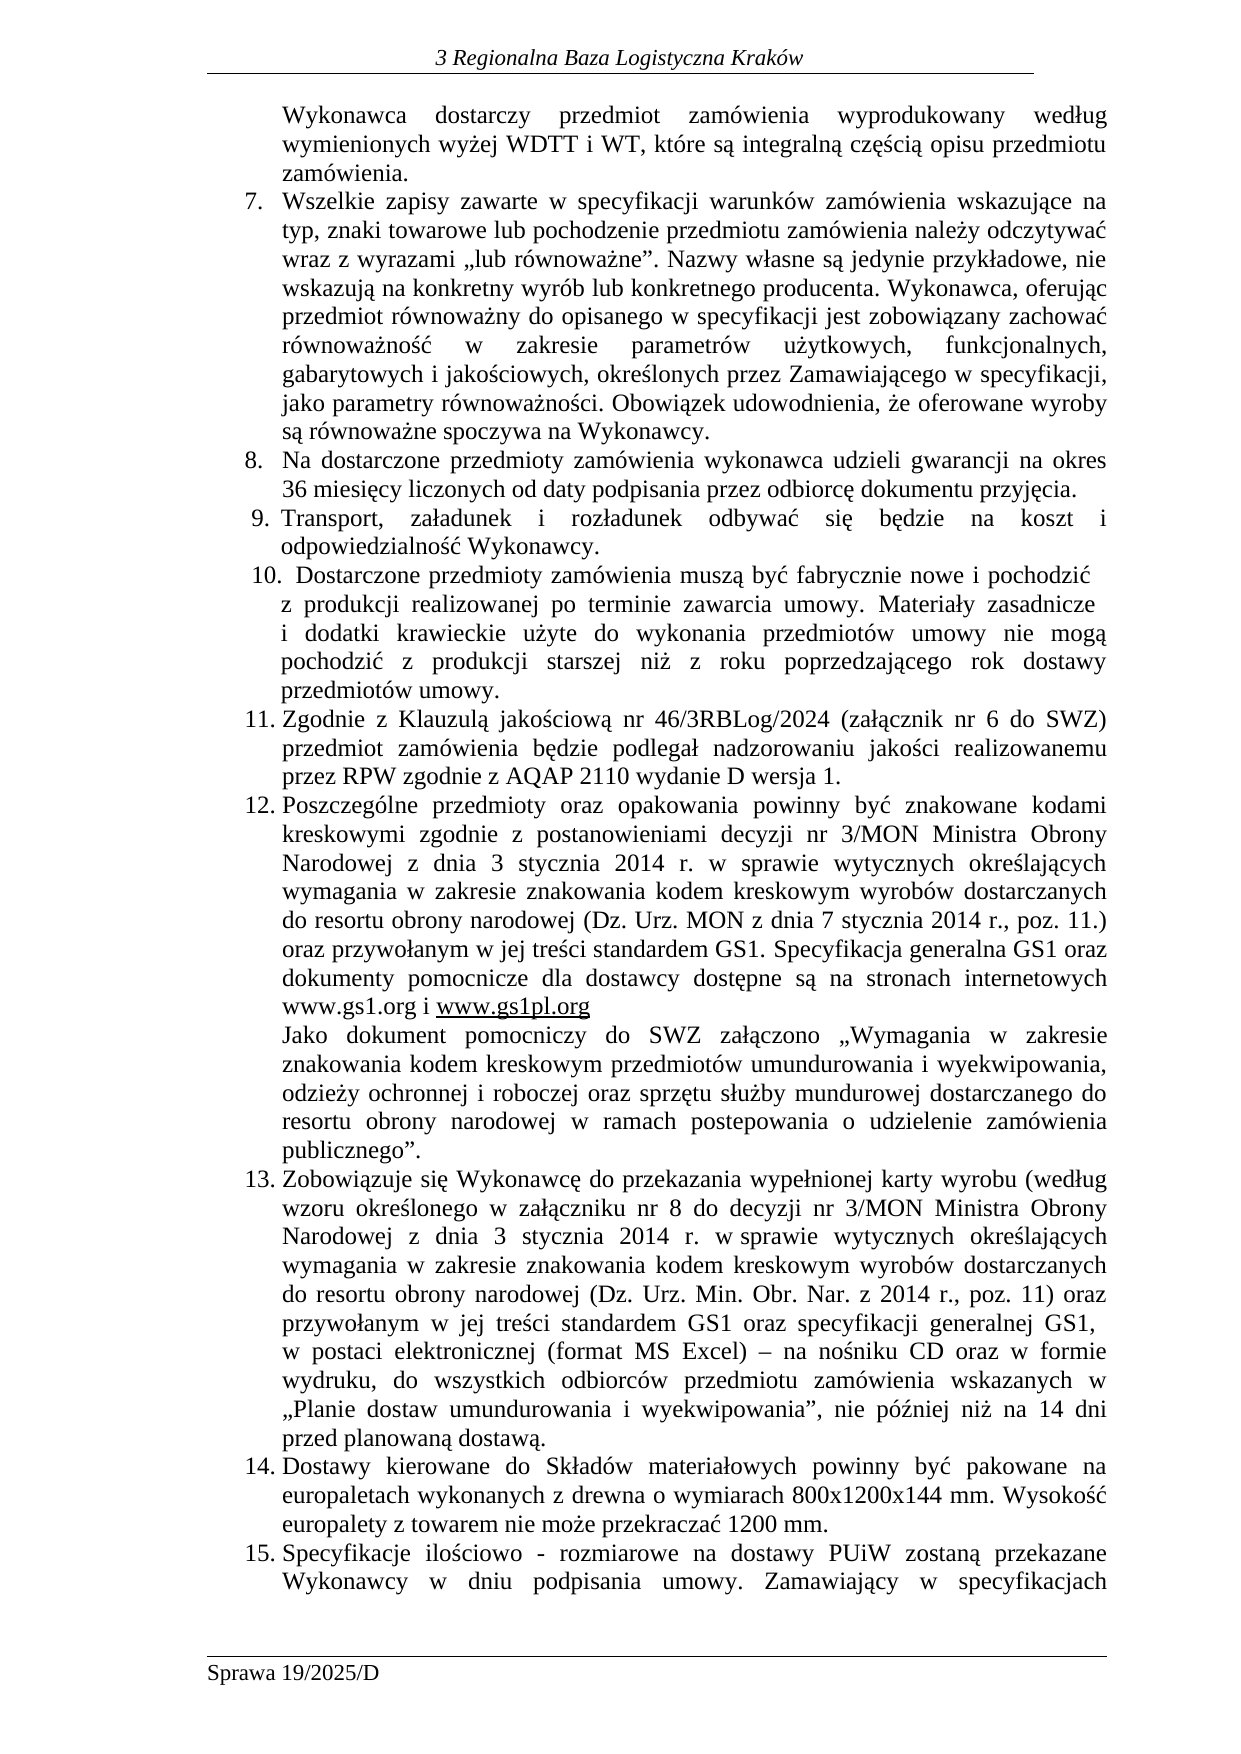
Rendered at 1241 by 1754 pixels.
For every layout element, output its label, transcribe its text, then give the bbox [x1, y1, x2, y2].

list Na dostarczone przedmioty zamówienia wykonawca udzieli gwarancji na okres 36 miesięcy liczonych od daty podpisania przez odbiorcę dokumentu przyjęcia. [244, 445, 1107, 503]
list Transport, załadunek i rozładunek odbywać się będzie na koszt i odpowiedzialność Wykonawcy. [251, 503, 1107, 560]
list Zobowiązuje się Wykonawcę do przekazania wypełnionej karty wyrobu (według wzoru określonego w załączniku nr 8 do decyzji nr 3/MON Ministra Obrony Narodowej z dnia 3 stycznia 2014 r. w sprawie wytycznych określających wymagania w zakresie znakowania kodem kreskowym wyrobów dostarczanych do resortu obrony narodowej (Dz. Urz. Min. Obr. Nar. z 2014 r., poz. 11) oraz przywołanym w jej treści standardem GS1 oraz specyfikacji generalnej GS1, w postaci elektronicznej (format MS Excel) – na nośniku CD oraz w formie wydruku, do wszystkich odbiorców przedmiotu zamówienia wskazanych w „Planie dostaw umundurowania i wyekwipowania”, nie później niż na 14 dni przed planowaną dostawą. [244, 1164, 1107, 1451]
list Zgodnie z Klauzulą jakościową nr 46/3RBLog/2024 (załącznik nr 6 do SWZ) przedmiot zamówienia będzie podlegał nadzorowaniu jakości realizowanemu przez RPW zgodnie z AQAP 2110 wydanie D wersja 1. [244, 704, 1107, 790]
text Jako dokument pomocniczy do SWZ załączono „Wymagania w zakresie znakowania kodem kreskowym przedmiotów umundurowania i wyekwipowania, odzieży ochronnej i roboczej oraz sprzętu służby mundurowej dostarczanego do resortu obrony narodowej w ramach postepowania o udzielenie zamówienia publicznego”. [282, 1020, 1107, 1164]
text Wykonawca dostarczy przedmiot zamówienia wyprodukowany według wymienionych wyżej WDTT i WT, które są integralną częścią opisu przedmiotu zamówienia. [282, 100, 1107, 186]
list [244, 1538, 1107, 1595]
list Dostawy kierowane do Składów materiałowych powinny być pakowane na europaletach wykonanych z drewna o wymiarach 800x1200x144 mm. Wysokość europalety z towarem nie może przekraczać 1200 mm. [244, 1451, 1107, 1538]
list Wszelkie zapisy zawarte w specyfikacji warunków zamówienia wskazujące na typ, znaki towarowe lub pochodzenie przedmiotu zamówienia należy odczytywać wraz z wyrazami „lub równoważne”. Nazwy własne są jedynie przykładowe, nie wskazują na konkretny wyrób lub konkretnego producenta. Wykonawca, oferując przedmiot równoważny do opisanego w specyfikacji jest zobowiązany zachować równoważność w zakresie parametrów użytkowych, funkcjonalnych, gabarytowych i jakościowych, określonych przez Zamawiającego w specyfikacji, jako parametry równoważności. Obowiązek udowodnienia, że oferowane wyroby są równoważne spoczywa na Wykonawcy. [244, 186, 1107, 445]
list Dostarczone przedmioty zamówienia muszą być fabrycznie nowe i pochodzić z produkcji realizowanej po terminie zawarcia umowy. Materiały zasadnicze i dodatki krawieckie użyte do wykonania przedmiotów umowy nie mogą pochodzić z produkcji starszej niż z roku poprzedzającego rok dostawy przedmiotów umowy. [251, 560, 1107, 704]
list Poszczególne przedmioty oraz opakowania powinny być znakowane kodami kreskowymi zgodnie z postanowieniami decyzji nr 3/MON Ministra Obrony Narodowej z dnia 3 stycznia 2014 r. w sprawie wytycznych określających wymagania w zakresie znakowania kodem kreskowym wyrobów dostarczanych do resortu obrony narodowej (Dz. Urz. MON z dnia 7 stycznia 2014 r., poz. 11.) oraz przywołanym w jej treści standardem GS1. Specyfikacja generalna GS1 oraz dokumenty pomocnicze dla dostawcy dostępne są na stronach internetowych www.gs1.org i www.gs1pl.org [244, 790, 1107, 1020]
